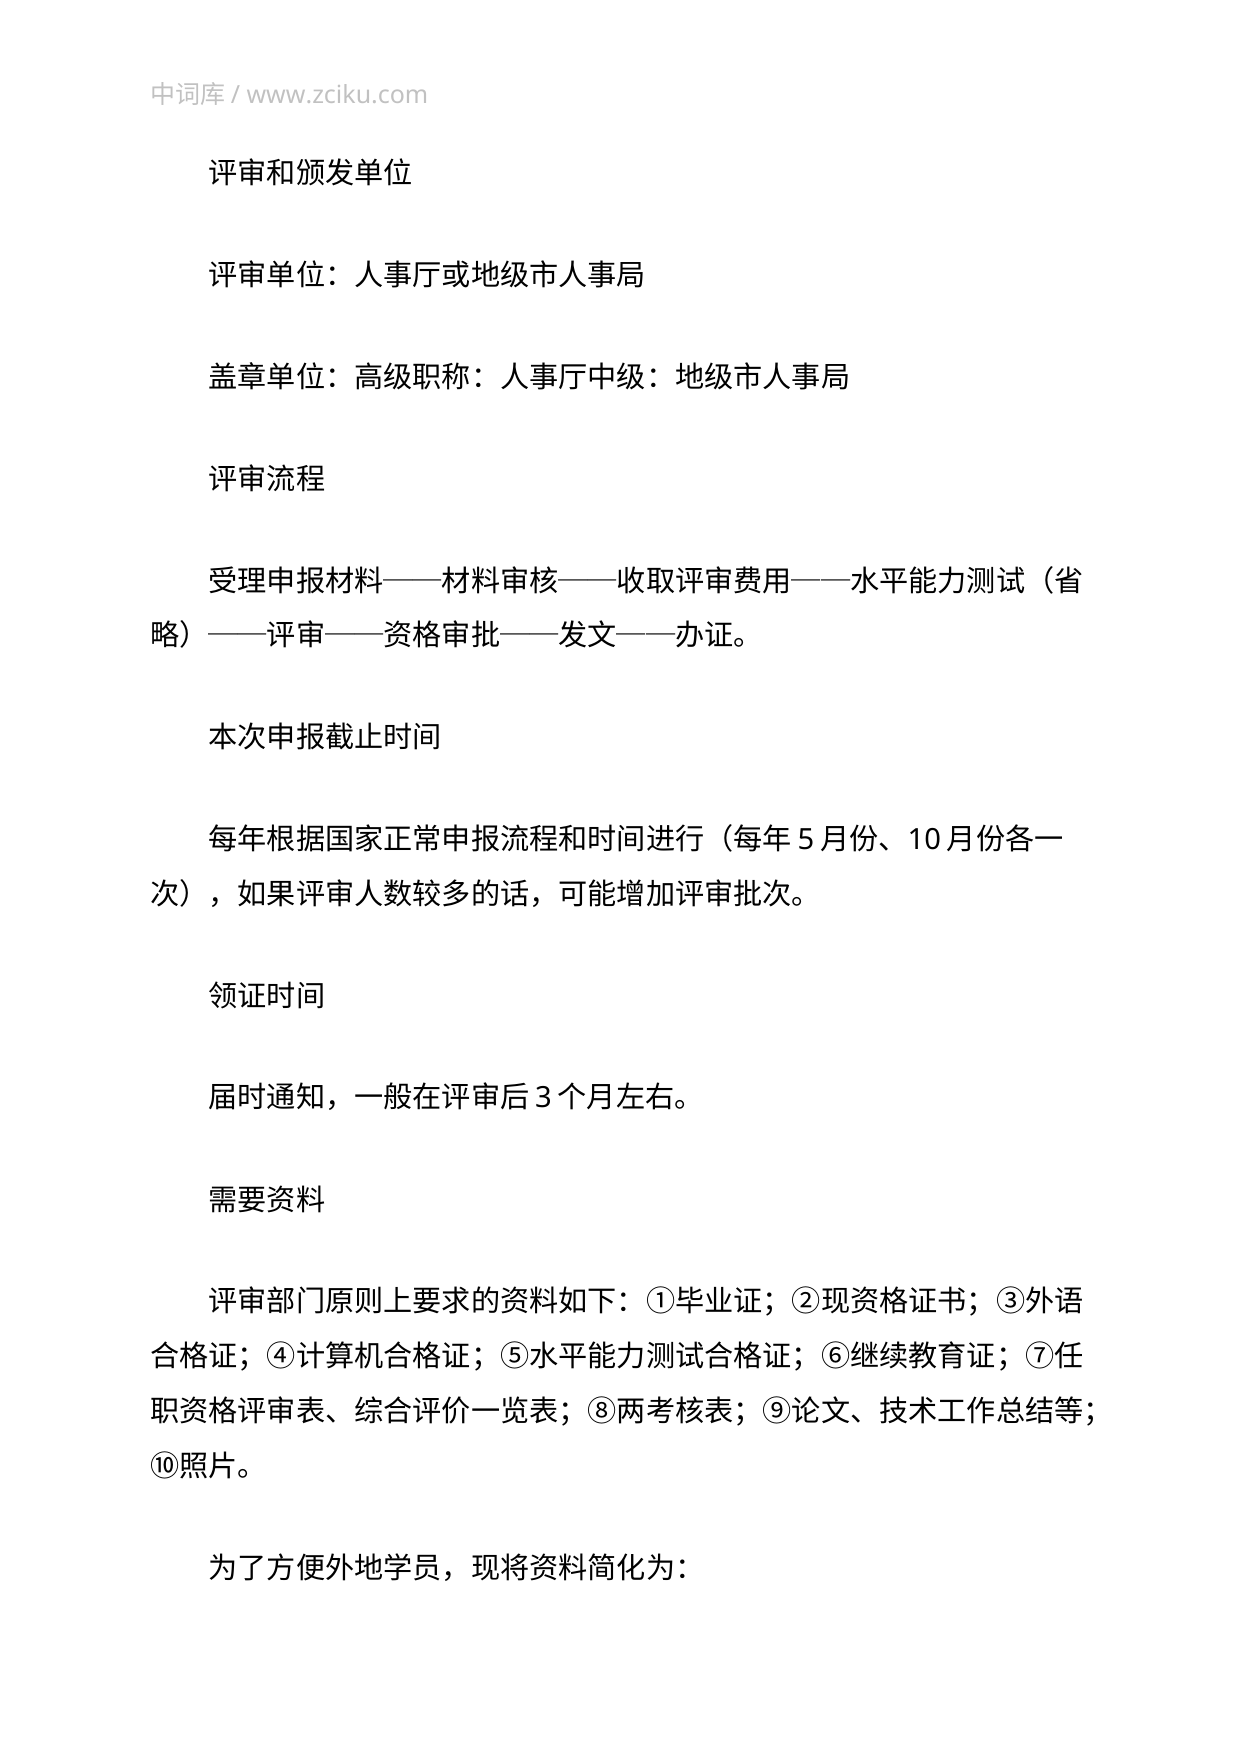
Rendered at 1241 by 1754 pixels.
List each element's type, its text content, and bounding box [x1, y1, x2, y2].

text 本次申报截止时间 [150, 714, 1090, 756]
text 盖章单位：高级职称：人事厅中级：地级市人事局 [150, 353, 1090, 396]
text 每年根据国家正常申报流程和时间进行（每年5月份、10月份各一次），如果评审人数较多的话，可能增加评审批次。 [150, 816, 1090, 913]
text 为了方便外地学员，现将资料简化为： [150, 1544, 1090, 1587]
text 需要资料 [150, 1176, 1090, 1218]
text 评审流程 [150, 455, 1090, 498]
text 受理申报材料──材料审核──收取评审费用──水平能力测试（省略）──评审──资格审批──发文──办证。 [150, 557, 1090, 654]
text 届时通知，一般在评审后3个月左右。 [150, 1074, 1090, 1116]
text 领证时间 [150, 972, 1090, 1014]
text 评审和颁发单位 [150, 150, 1090, 192]
text 评审部门原则上要求的资料如下：①毕业证；②现资格证书；③外语合格证；④计算机合格证；⑤水平能力测试合格证；⑥继续教育证；⑦任职资格评审表、综合评价一览表；⑧两考核表；⑨论文、技术工作总结等；⑩照片。 [150, 1278, 1090, 1485]
text 评审单位：人事厅或地级市人事局 [150, 252, 1090, 294]
